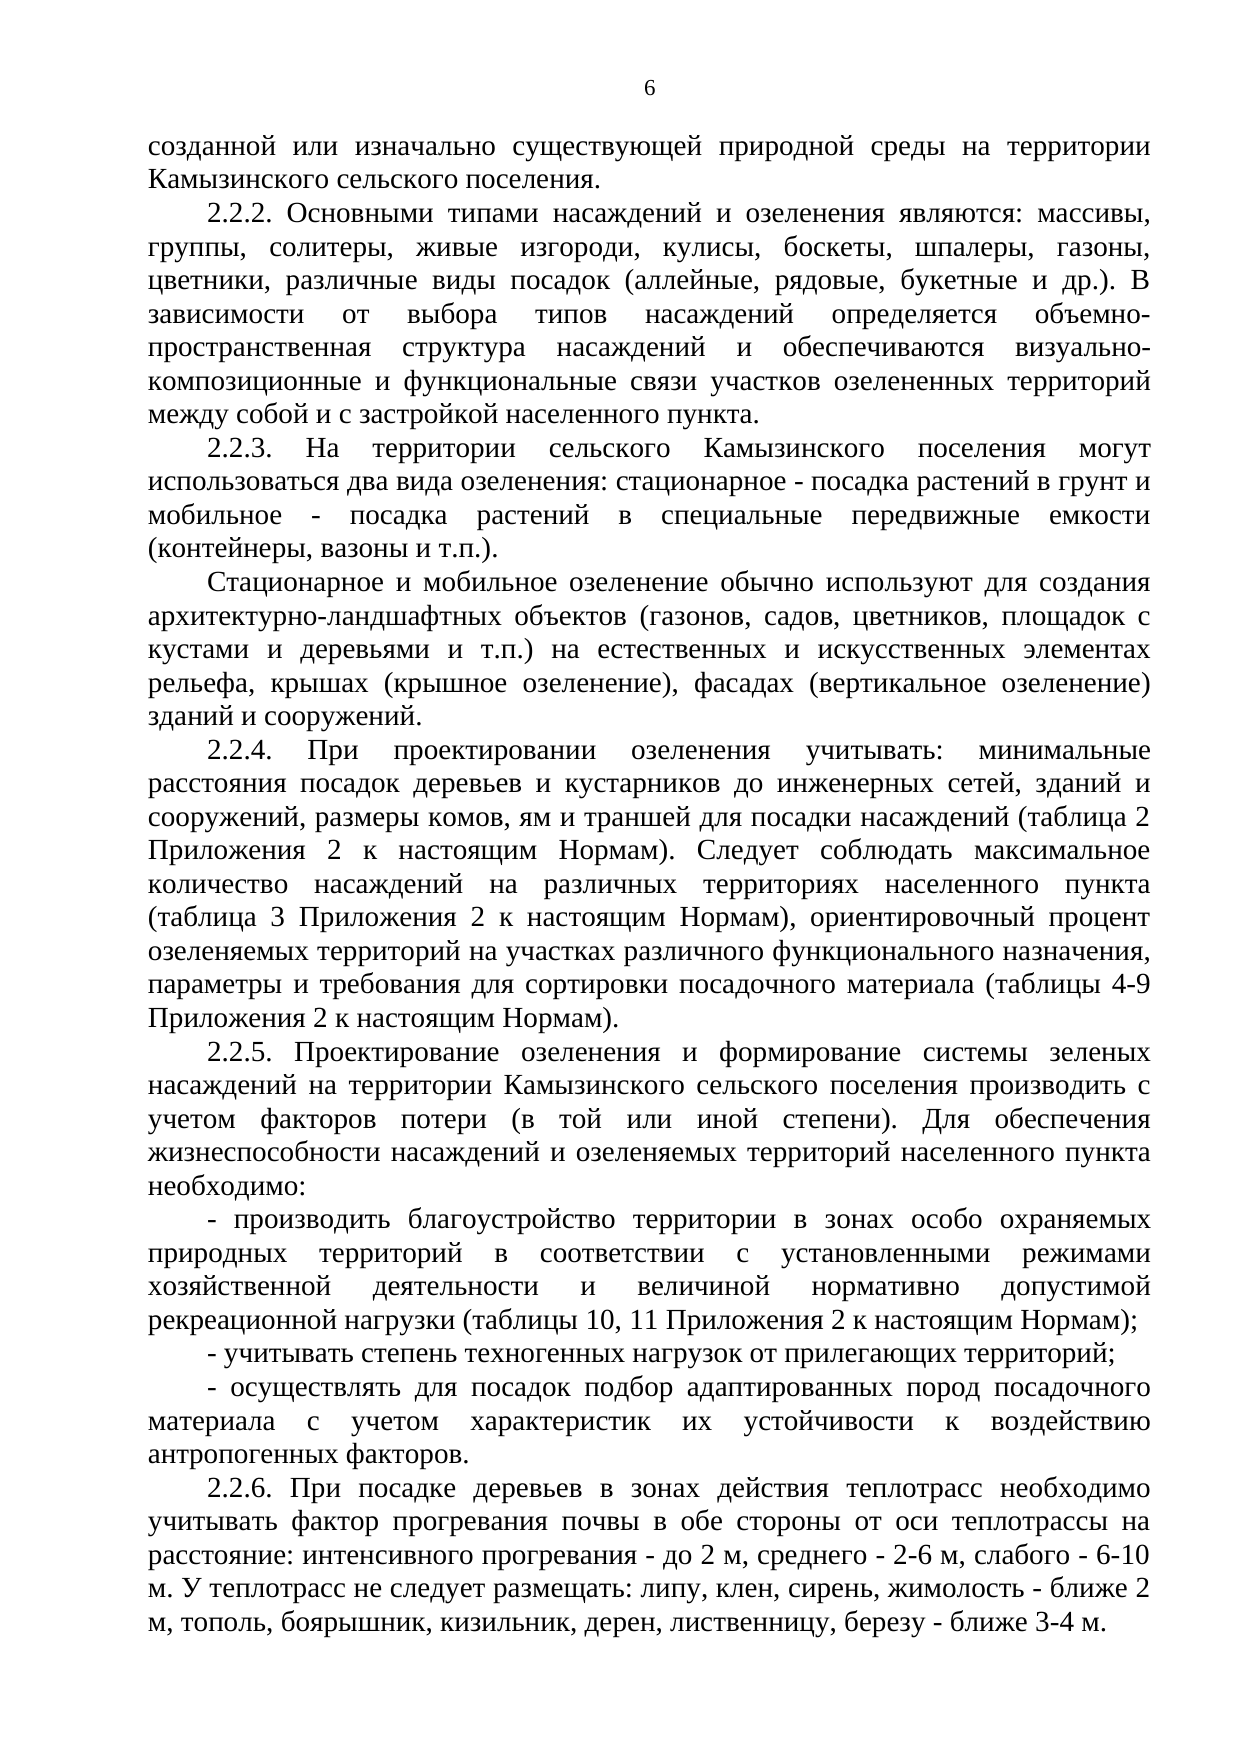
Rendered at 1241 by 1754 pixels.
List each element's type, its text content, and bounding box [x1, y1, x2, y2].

text - учитывать степень техногенных нагрузок от прилегающих территорий; [148, 1336, 1152, 1369]
text - производить благоустройство территории в зонах особо охраняемых природных территорий в соответствии с установленными режимами хозяйственной деятельности и величиной нормативно допустимой рекреационной нагрузки (таблицы 10, 11 Приложения 2 к настоящим Нормам); [148, 1201, 1152, 1336]
text Стационарное и мобильное озеленение обычно используют для создания архитектурно-ландшафтных объектов (газонов, садов, цветников, площадок с кустами и деревьями и т.п.) на естественных и искусственных элементах рельефа, крышах (крышное озеленение), фасадах (вертикальное озеленение) зданий и сооружений. [148, 564, 1152, 732]
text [148, 128, 1152, 195]
text 2.2.6. При посадке деревьев в зонах действия теплотрасс необходимо учитывать фактор прогревания почвы в обе стороны от оси теплотрассы на расстояние: интенсивного прогревания - до 2 м, среднего - 2-6 м, слабого - 6-10 м. У теплотрасс не следует размещать: липу, клен, сирень, жимолость - ближе 2 м, тополь, боярышник, кизильник, дерен, лиственницу, березу - ближе 3-4 м. [148, 1470, 1152, 1637]
text 2.2.5. Проектирование озеленения и формирование системы зеленых насаждений на территории Камызинского сельского поселения производить с учетом факторов потери (в той или иной степени). Для обеспечения жизнеспособности насаждений и озеленяемых территорий населенного пункта необходимо: [148, 1034, 1152, 1201]
text 2.2.4. При проектировании озеленения учитывать: минимальные расстояния посадок деревьев и кустарников до инженерных сетей, зданий и сооружений, размеры комов, ям и траншей для посадки насаждений (таблица 2 Приложения 2 к настоящим Нормам). Следует соблюдать максимальное количество насаждений на различных территориях населенного пункта (таблица 3 Приложения 2 к настоящим Нормам), ориентировочный процент озеленяемых территорий на участках различного функционального назначения, параметры и требования для сортировки посадочного материала (таблицы 4-9 Приложения 2 к настоящим Нормам). [148, 732, 1152, 1034]
text 2.2.3. На территории сельского Камызинского поселения могут использоваться два вида озеленения: стационарное - посадка растений в грунт и мобильное - посадка растений в специальные передвижные емкости (контейнеры, вазоны и т.п.). [148, 430, 1152, 564]
text 2.2.2. Основными типами насаждений и озеленения являются: массивы, группы, солитеры, живые изгороди, кулисы, боскеты, шпалеры, газоны, цветники, различные виды посадок (аллейные, рядовые, букетные и др.). В зависимости от выбора типов насаждений определяется объемно-пространственная структура насаждений и обеспечиваются визуально-композиционные и функциональные связи участков озелененных территорий между собой и с застройкой населенного пункта. [148, 195, 1152, 430]
text - осуществлять для посадок подбор адаптированных пород посадочного материала с учетом характеристик их устойчивости к воздействию антропогенных факторов. [148, 1369, 1152, 1470]
